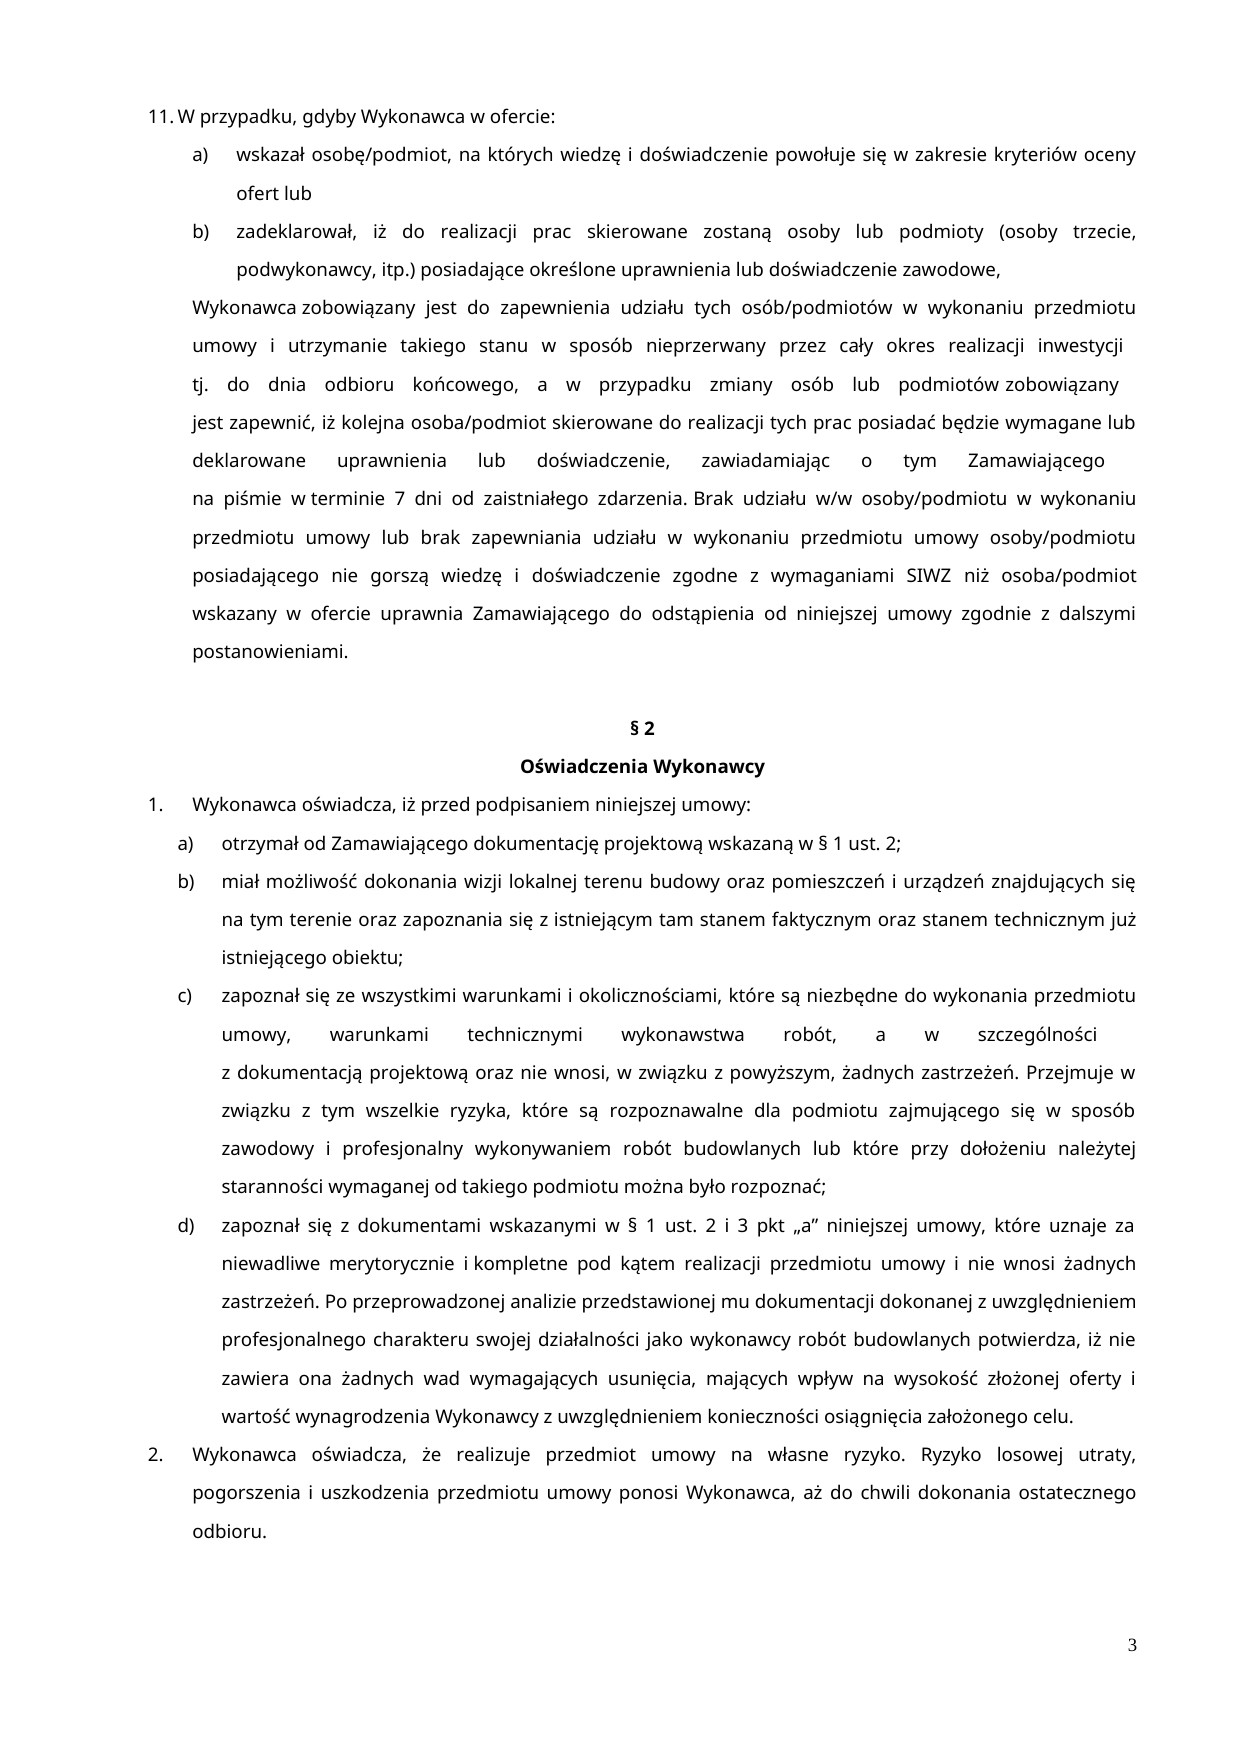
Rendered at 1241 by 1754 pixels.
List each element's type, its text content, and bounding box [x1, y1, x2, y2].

list zapoznał się ze wszystkimi warunkami i okolicznościami, które są niezbędne do wykonania przedmiotu umowy, warunkami technicznymi wykonawstwa robót, a w szczególności z dokumentacją projektową oraz nie wnosi, w związku z powyższym, żadnych zastrzeżeń. Przejmuje w związku z tym wszelkie ryzyka, które są rozpoznawalne dla podmiotu zajmującego się w sposób zawodowy i profesjonalny wykonywaniem robót budowlanych lub które przy dołożeniu należytej staranności wymaganej od takiego podmiotu można było rozpoznać; [177, 983, 1137, 1199]
list wskazał osobę/podmiot, na których wiedzę i doświadczenie powołuje się w zakresie kryteriów oceny ofert lub [192, 142, 1137, 205]
list zapoznał się z dokumentami wskazanymi w § 1 ust. 2 i 3 pkt „a” niniejszej umowy, które uznaje za niewadliwe merytorycznie i kompletne pod kątem realizacji przedmiotu umowy i nie wnosi żadnych zastrzeżeń. Po przeprowadzonej analizie przedstawionej mu dokumentacji dokonanej z uwzględnieniem profesjonalnego charakteru swojej działalności jako wykonawcy robót budowlanych potwierdza, iż nie zawiera ona żadnych wad wymagających usunięcia, mających wpływ na wysokość złożonej oferty i wartość wynagrodzenia Wykonawcy z uwzględnieniem konieczności osiągnięcia założonego celu. [177, 1212, 1137, 1429]
text § 2 [148, 715, 1137, 741]
list otrzymał od Zamawiającego dokumentację projektową wskazaną w § 1 ust. 2; [177, 830, 1137, 855]
list Wykonawca oświadcza, iż przed podpisaniem niniejszej umowy: [148, 792, 1137, 817]
list zadeklarował, iż do realizacji prac skierowane zostaną osoby lub podmioty (osoby trzecie, podwykonawcy, itp.) posiadające określone uprawnienia lub doświadczenie zawodowe, [192, 218, 1137, 282]
text Oświadczenia Wykonawcy [148, 753, 1137, 779]
list miał możliwość dokonania wizji lokalnej terenu budowy oraz pomieszczeń i urządzeń znajdujących się na tym terenie oraz zapoznania się z istniejącym tam stanem faktycznym oraz stanem technicznym już istniejącego obiektu; [177, 868, 1137, 970]
list W przypadku, gdyby Wykonawca w ofercie: [148, 103, 1137, 129]
list Wykonawca oświadcza, że realizuje przedmiot umowy na własne ryzyko. Ryzyko losowej utraty, pogorszenia i uszkodzenia przedmiotu umowy ponosi Wykonawca, aż do chwili dokonania ostatecznego odbioru. [148, 1441, 1137, 1543]
text Wykonawca zobowiązany jest do zapewnienia udziału tych osób/podmiotów w wykonaniu przedmiotu umowy i utrzymanie takiego stanu w sposób nieprzerwany przez cały okres realizacji inwestycji tj. do dnia odbioru końcowego, a w przypadku zmiany osób lub podmiotów zobowiązany jest zapewnić, iż kolejna osoba/podmiot skierowane do realizacji tych prac posiadać będzie wymagane lub deklarowane uprawnienia lub doświadczenie, zawiadamiając o tym Zamawiającego na piśmie w terminie 7 dni od zaistniałego zdarzenia. Brak udziału w/w osoby/podmiotu w wykonaniu przedmiotu umowy lub brak zapewniania udziału w wykonaniu przedmiotu umowy osoby/podmiotu posiadającego nie gorszą wiedzę i doświadczenie zgodne z wymaganiami SIWZ niż osoba/podmiot wskazany w ofercie uprawnia Zamawiającego do odstąpienia od niniejszej umowy zgodnie z dalszymi postanowieniami. [192, 294, 1137, 664]
